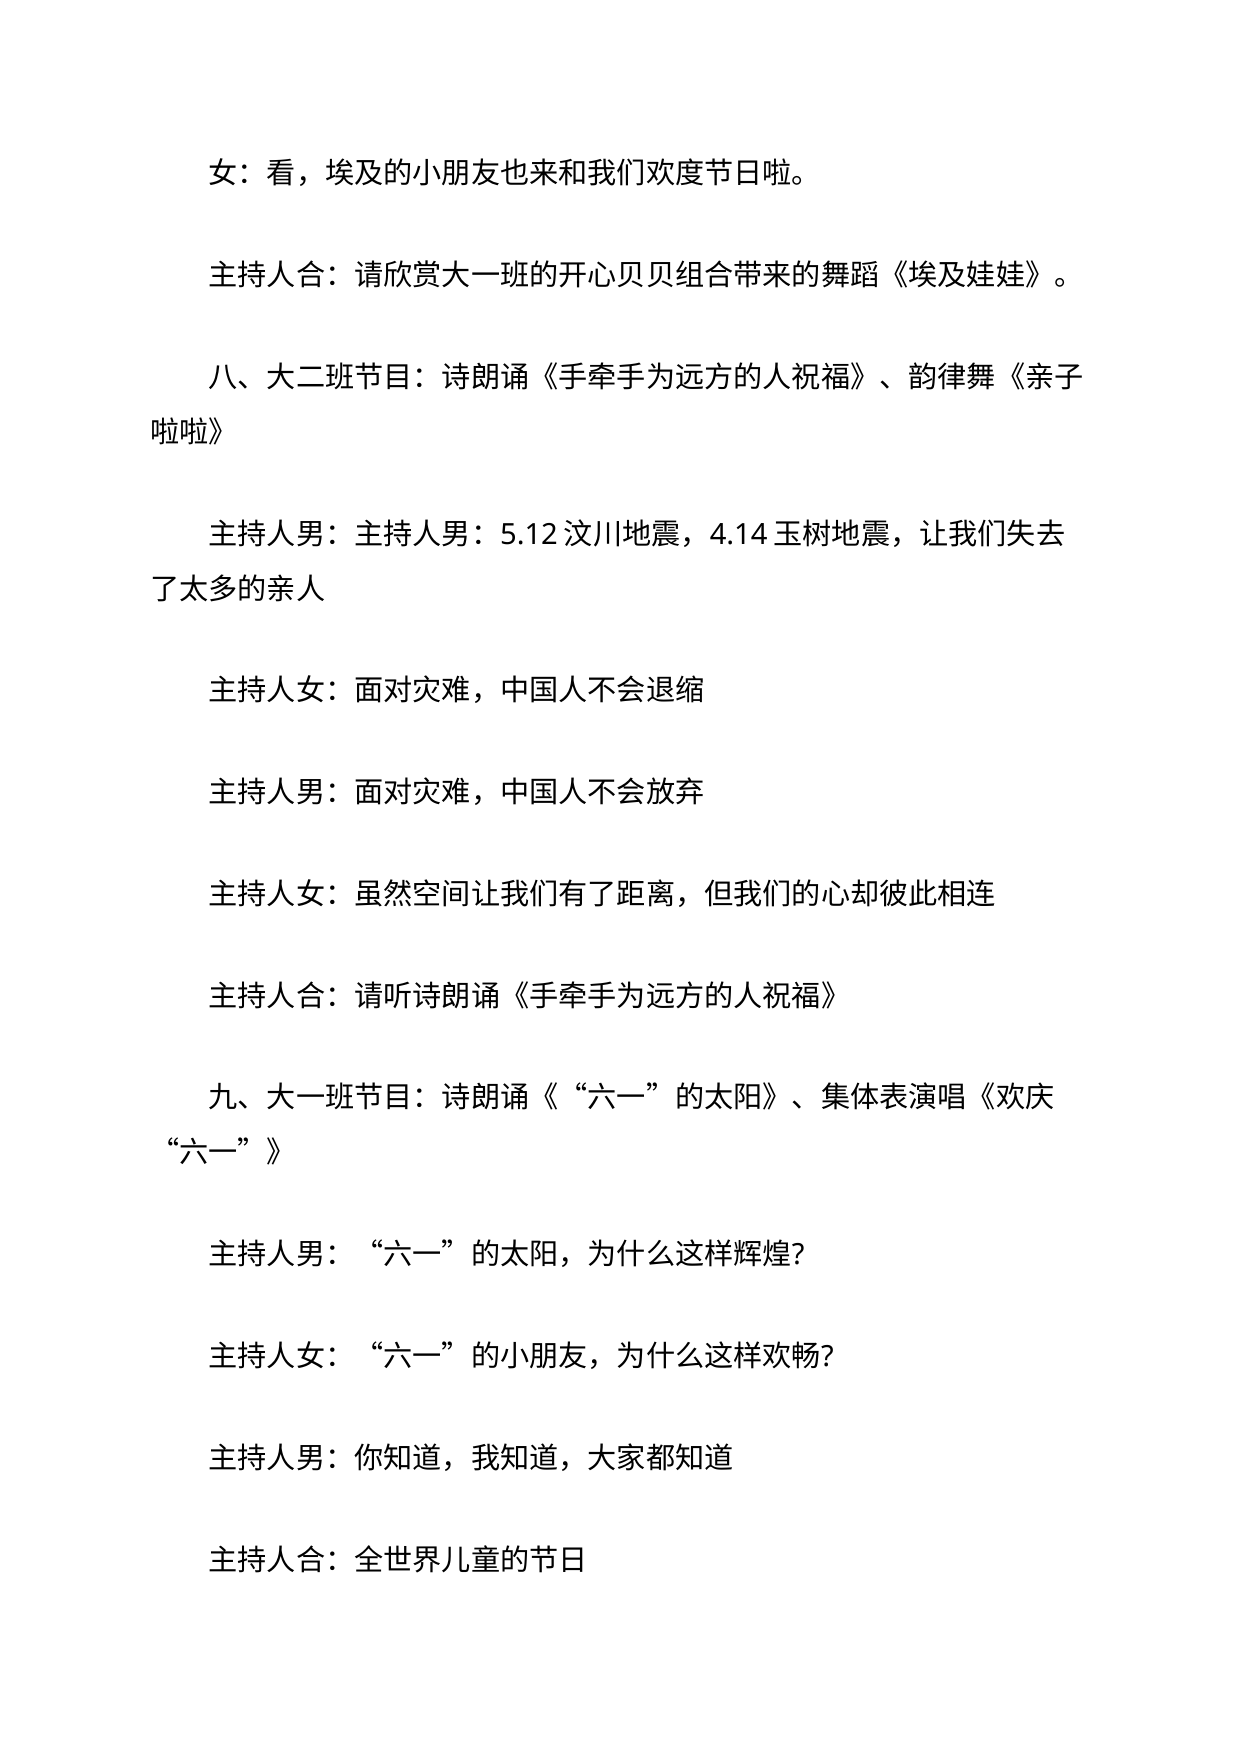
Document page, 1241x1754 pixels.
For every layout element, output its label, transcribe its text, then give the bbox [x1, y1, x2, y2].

text 主持人合：全世界儿童的节日 [150, 1536, 1090, 1579]
text 主持人女：虽然空间让我们有了距离，但我们的心却彼此相连 [150, 871, 1090, 913]
text 主持人女：面对灾难，中国人不会退缩 [150, 667, 1090, 709]
text 主持人男：面对灾难，中国人不会放弃 [150, 769, 1090, 811]
text 主持人合：请欣赏大一班的开心贝贝组合带来的舞蹈《埃及娃娃》。 [150, 252, 1090, 294]
text 女：看，埃及的小朋友也来和我们欢度节日啦。 [150, 150, 1090, 192]
text 八、大二班节目：诗朗诵《手牵手为远方的人祝福》、韵律舞《亲子啦啦》 [150, 353, 1090, 451]
text 主持人合：请听诗朗诵《手牵手为远方的人祝福》 [150, 972, 1090, 1014]
text 主持人男：你知道，我知道，大家都知道 [150, 1435, 1090, 1477]
text 九、大一班节目：诗朗诵《“六一”的太阳》、集体表演唱《欢庆“六一”》 [150, 1074, 1090, 1171]
text 主持人男：主持人男：5.12汶川地震，4.14玉树地震，让我们失去了太多的亲人 [150, 510, 1090, 607]
text 主持人男：“六一”的太阳，为什么这样辉煌? [150, 1231, 1090, 1273]
text 主持人女：“六一”的小朋友，为什么这样欢畅? [150, 1333, 1090, 1375]
